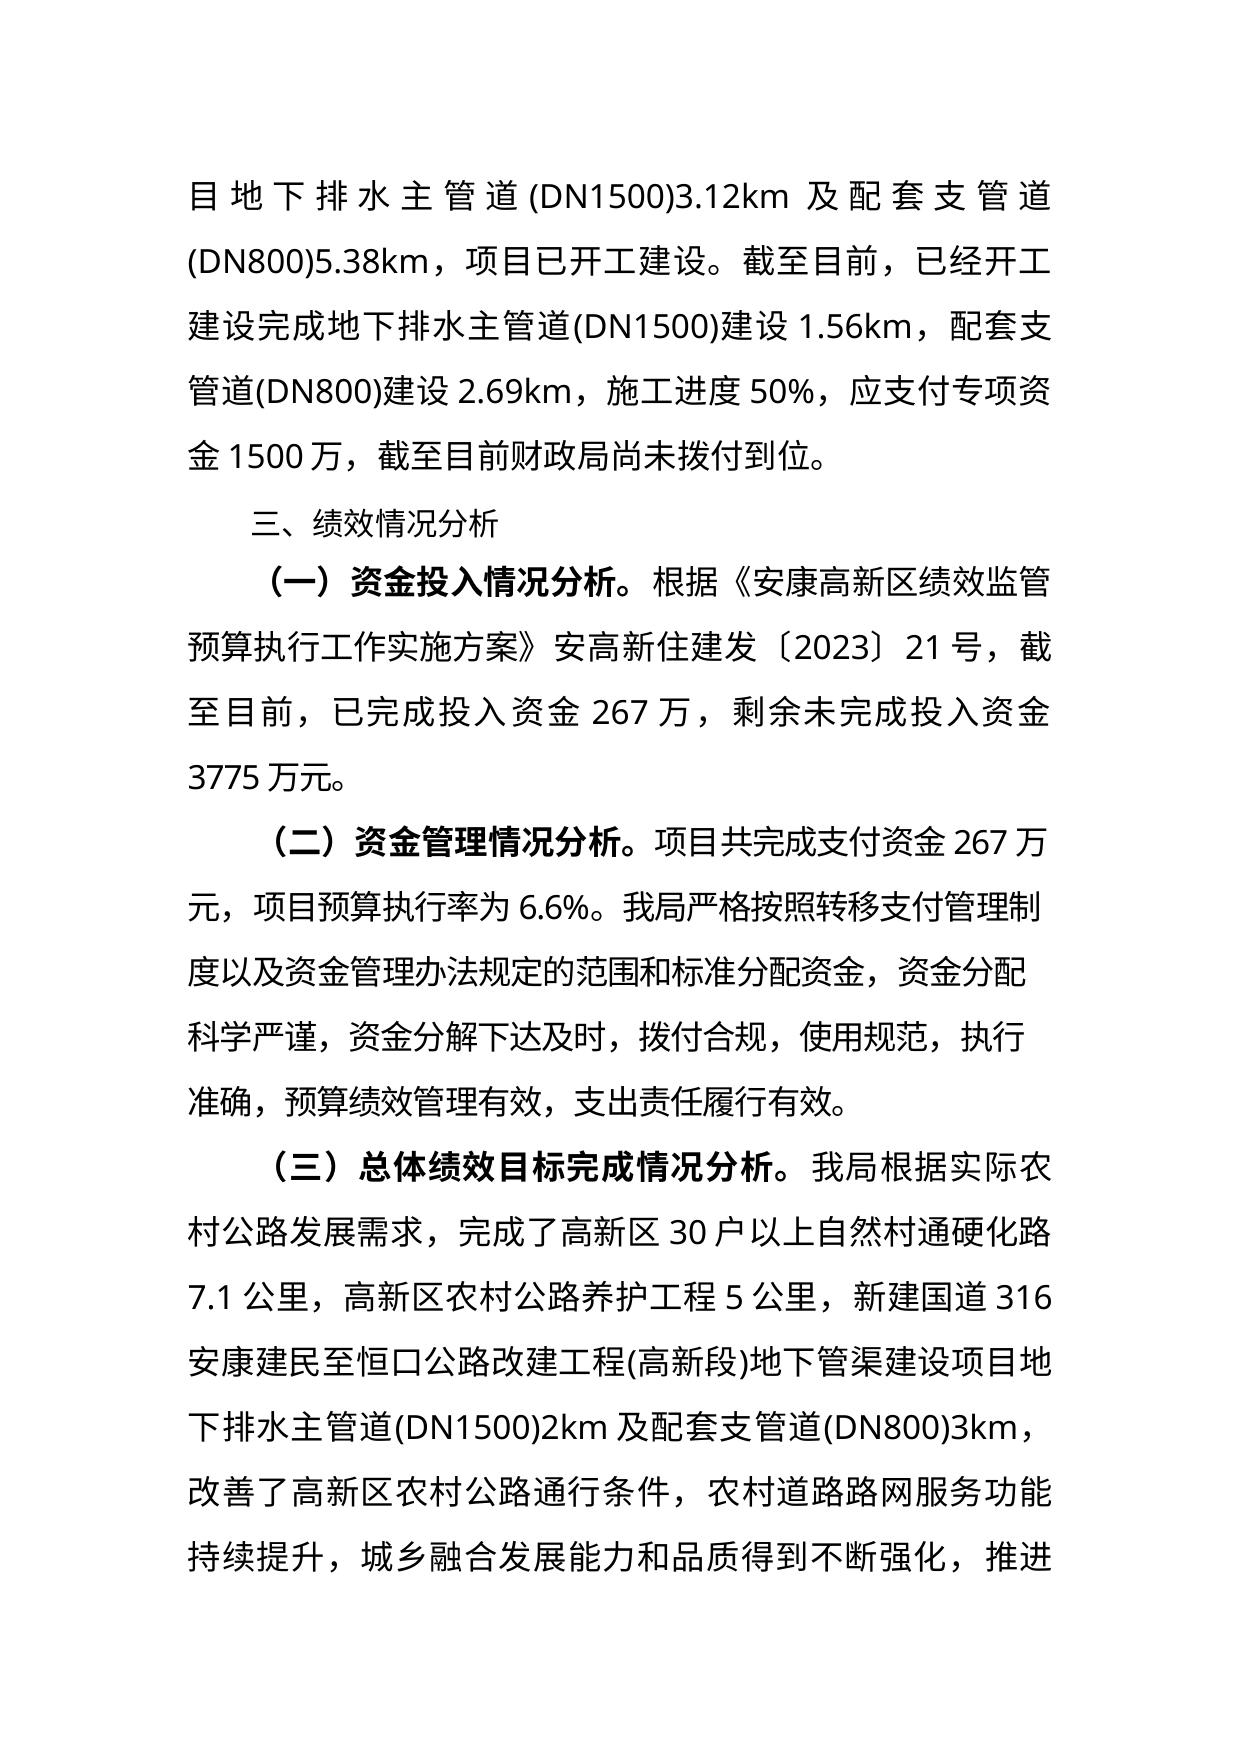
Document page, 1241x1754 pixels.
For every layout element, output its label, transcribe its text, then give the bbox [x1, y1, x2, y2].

text 三、绩效情况分析 [187, 487, 1053, 547]
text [187, 162, 1053, 487]
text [187, 1132, 1053, 1587]
text （一）资金投入情况分析。根据《安康高新区绩效监管预算执行工作实施方案》安高新住建发〔2023〕21号，截至目前，已完成投入资金267万，剩余未完成投入资金3775万元。 [187, 547, 1053, 807]
text （二）资金管理情况分析。项目共完成支付资金267万元，项目预算执行率为6.6%。我局严格按照转移支付管理制度以及资金管理办法规定的范围和标准分配资金，资金分配科学严谨，资金分解下达及时，拨付合规，使用规范，执行准确，预算绩效管理有效，支出责任履行有效。 [187, 807, 1053, 1132]
